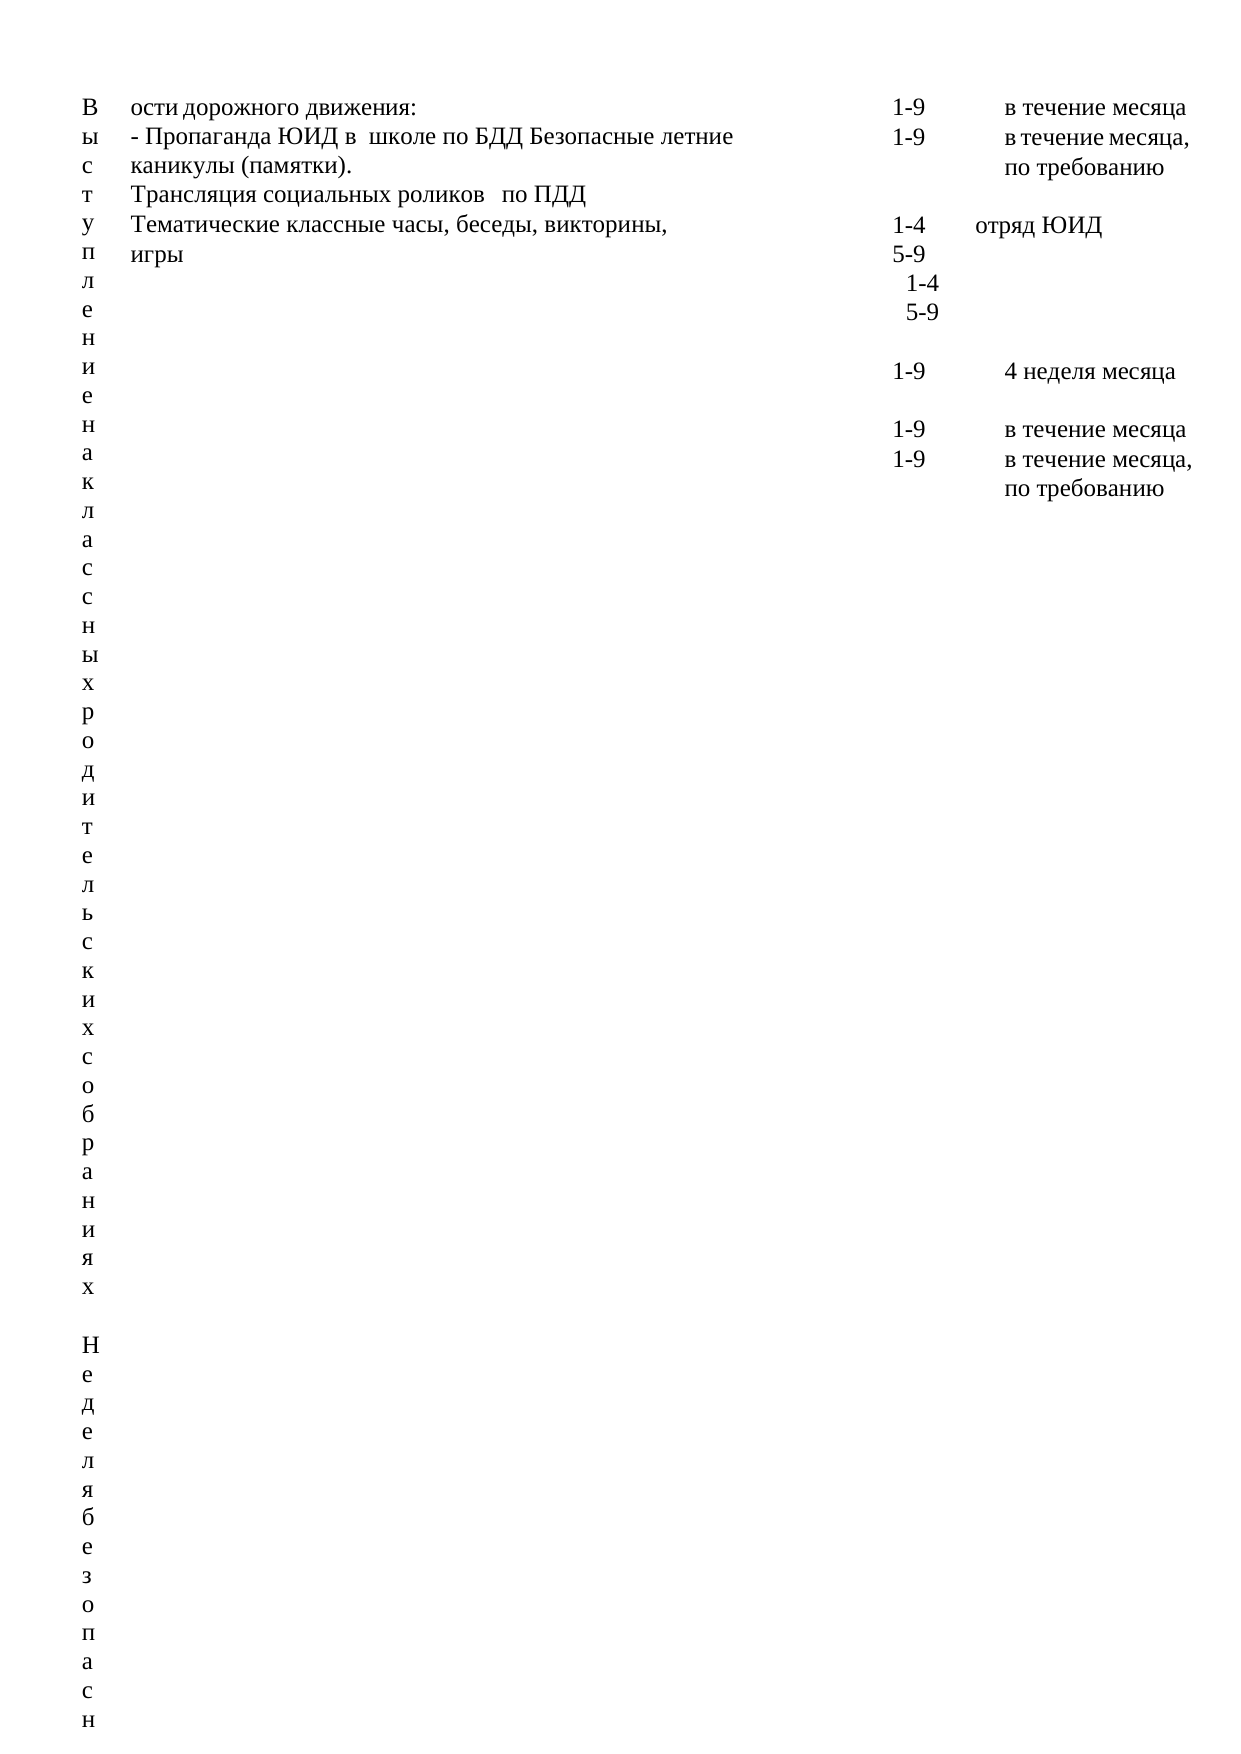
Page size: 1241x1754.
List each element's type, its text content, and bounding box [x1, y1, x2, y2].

text по требованию [1004, 152, 1192, 180]
text Неделябезопасностидорожного движения: [130, 92, 731, 121]
text 1-9 в течение месяца 1-9 в течение месяца, [892, 414, 1196, 472]
text Выступление наклассныхродительских собраниях [82, 92, 103, 1300]
text - Пропаганда ЮИД в школе по БДД Безопасные летние каникулы (памятки). [130, 121, 735, 179]
text 1-9 4 неделя месяца [892, 356, 1192, 384]
text 1-4 5-9 [900, 268, 939, 326]
text Трансляция социальных роликов по ПДД Тематические классные часы, беседы, викторины, игры [130, 179, 724, 267]
text по требованию [1004, 473, 1192, 502]
text Неделябезопасностидорожного движения: [82, 1330, 103, 1732]
text 1-4 отряд ЮИД 5-9 [892, 210, 1107, 267]
text 1-9 в течение месяца 1-9 втечениемесяца, [892, 92, 1196, 151]
